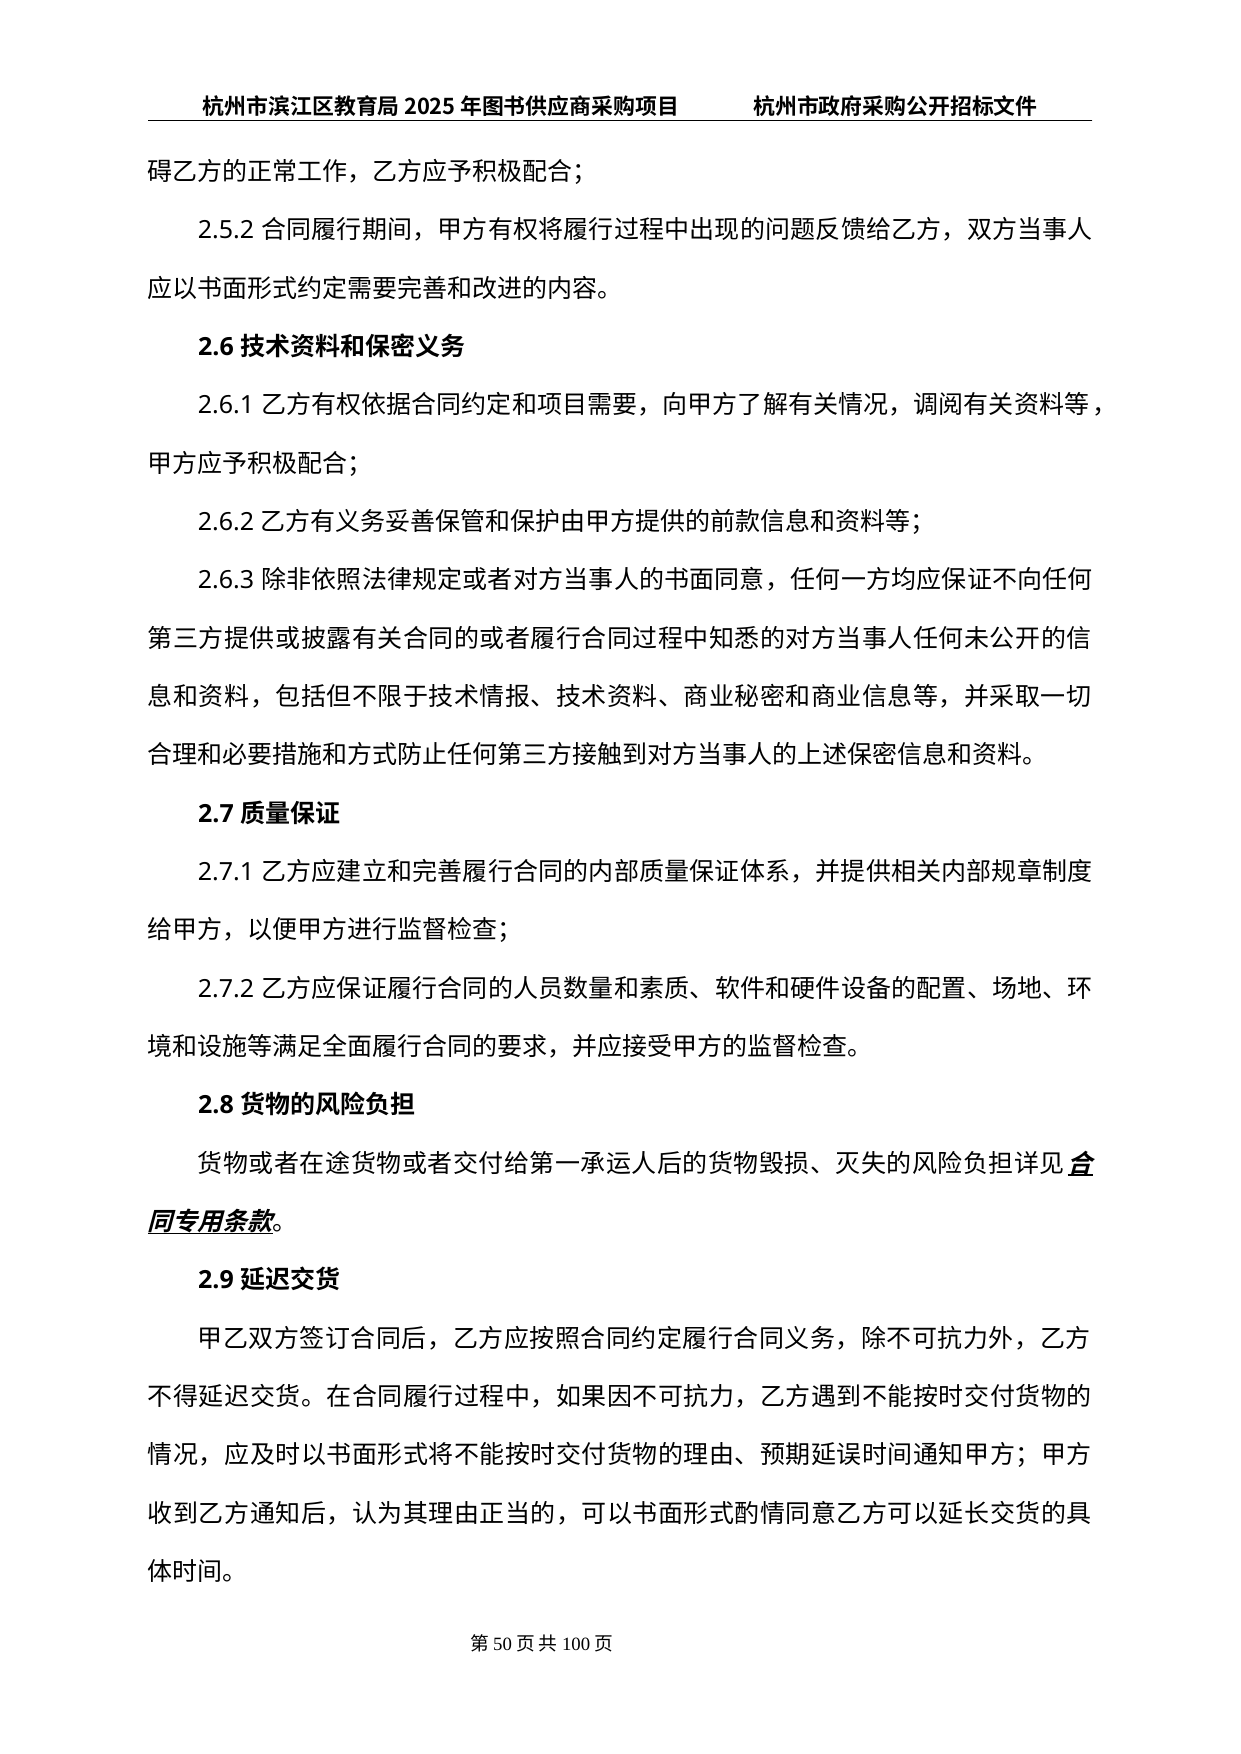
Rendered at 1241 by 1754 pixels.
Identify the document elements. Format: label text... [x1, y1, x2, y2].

text 甲乙双方签订合同后，乙方应按照合同约定履行合同义务，除不可抗力外，乙方不得延迟交货。在合同履行过程中，如果因不可抗力，乙方遇到不能按时交付货物的情况，应及时以书面形式将不能按时交付货物的理由、预期延误时间通知甲方；甲方收到乙方通知后，认为其理由正当的，可以书面形式酌情同意乙方可以延长交货的具体时间。 [148, 1301, 1092, 1592]
text 2.5.2 合同履行期间，甲方有权将履行过程中出现的问题反馈给乙方，双方当事人应以书面形式约定需要完善和改进的内容。 [148, 192, 1092, 309]
text 2.8 货物的风险负担 [148, 1067, 1092, 1126]
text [148, 134, 1092, 192]
text 2.9 延迟交货 [148, 1242, 1092, 1301]
text 2.7 质量保证 [148, 776, 1092, 834]
text 2.7.1 乙方应建立和完善履行合同的内部质量保证体系，并提供相关内部规章制度给甲方，以便甲方进行监督检查； [148, 834, 1092, 951]
text 2.7.2 乙方应保证履行合同的人员数量和素质、软件和硬件设备的配置、场地、环境和设施等满足全面履行合同的要求，并应接受甲方的监督检查。 [148, 951, 1092, 1067]
text 2.6 技术资料和保密义务 [148, 309, 1092, 367]
text 货物或者在途货物或者交付给第一承运人后的货物毁损、灭失的风险负担详见合同专用条款。 [148, 1126, 1092, 1242]
text 2.6.3 除非依照法律规定或者对方当事人的书面同意，任何一方均应保证不向任何第三方提供或披露有关合同的或者履行合同过程中知悉的对方当事人任何未公开的信息和资料，包括但不限于技术情报、技术资料、商业秘密和商业信息等，并采取一切合理和必要措施和方式防止任何第三方接触到对方当事人的上述保密信息和资料。 [148, 542, 1092, 776]
text 2.6.2 乙方有义务妥善保管和保护由甲方提供的前款信息和资料等； [148, 484, 1092, 542]
text 2.6.1 乙方有权依据合同约定和项目需要，向甲方了解有关情况，调阅有关资料等，甲方应予积极配合； [148, 367, 1092, 484]
